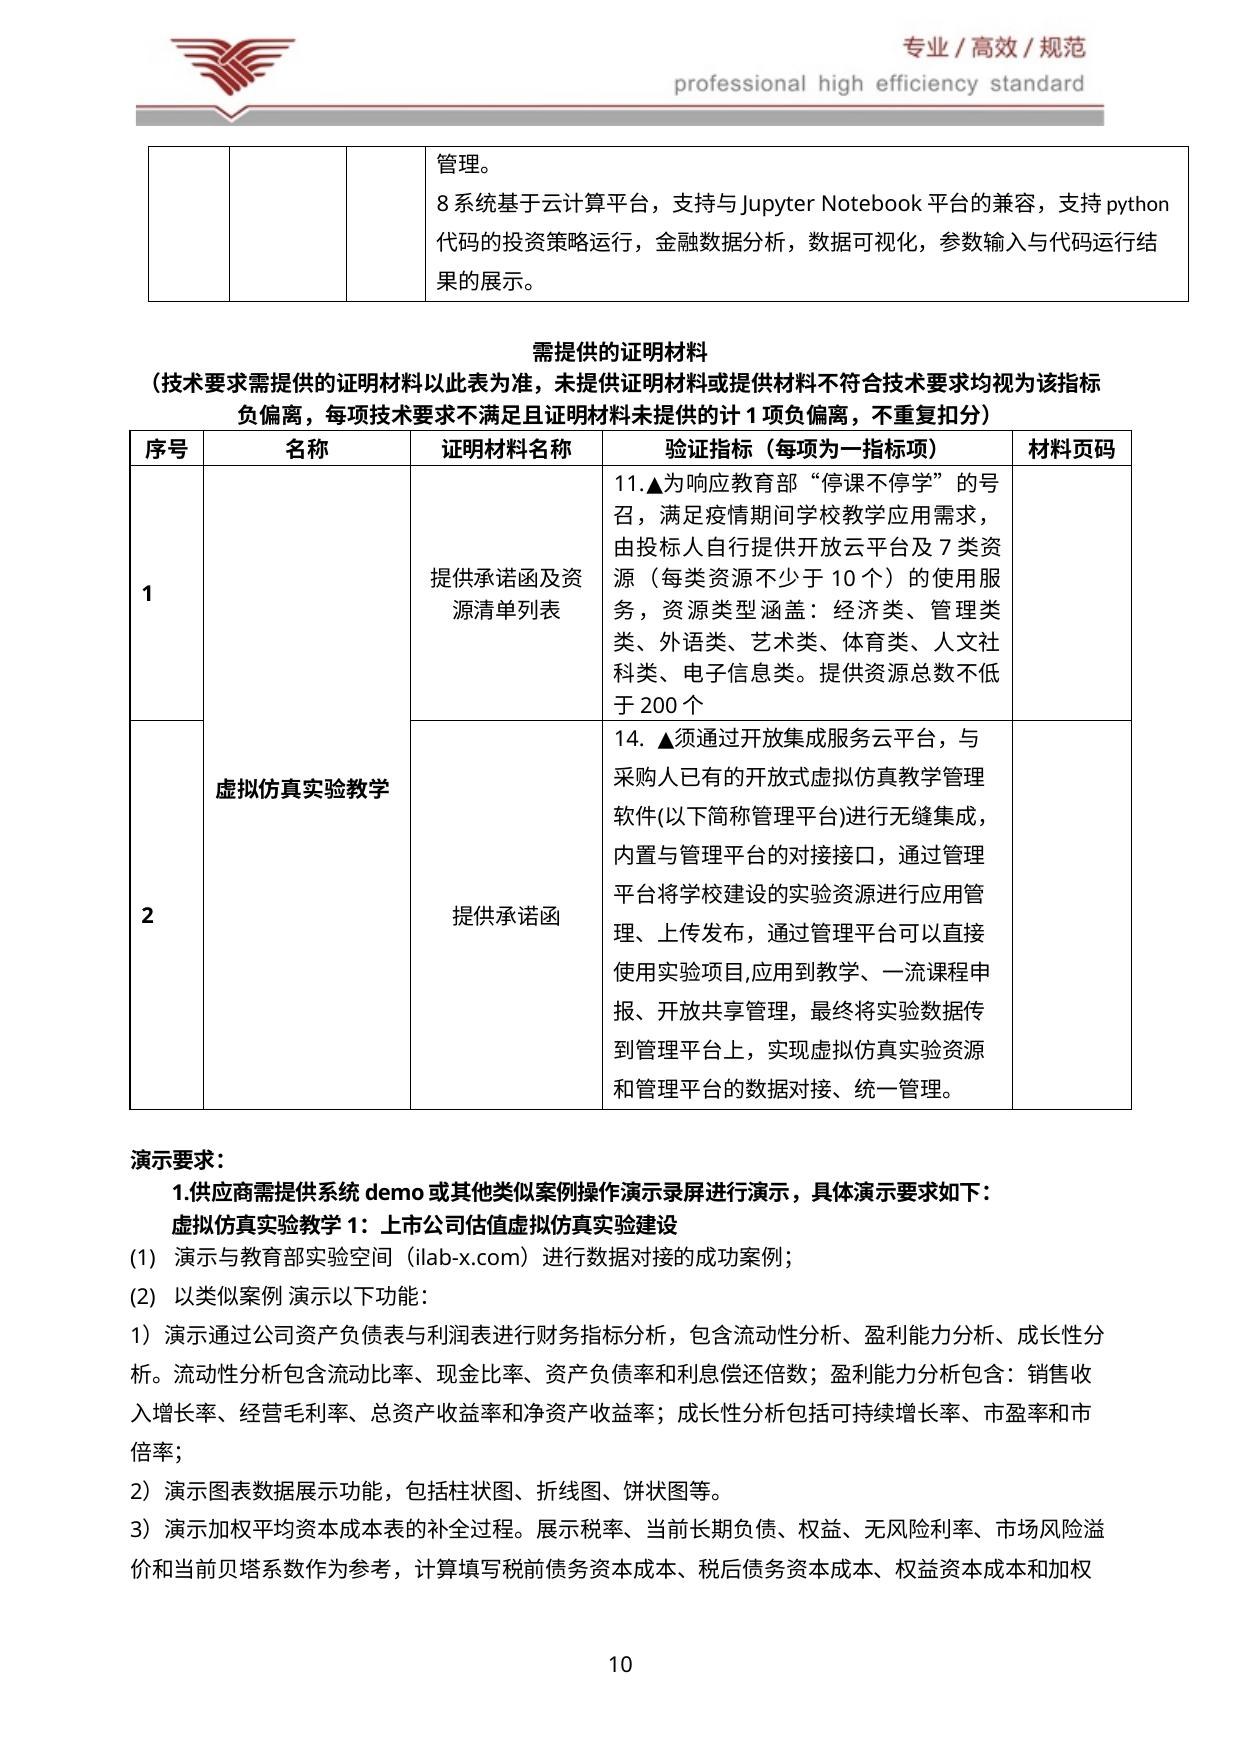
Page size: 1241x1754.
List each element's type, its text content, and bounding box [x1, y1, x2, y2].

text 演示要求： [130, 1142, 1110, 1175]
table_cell 1 [131, 466, 203, 720]
table_cell 11. ▲为响应教育部“停课不停学”的号召，满足疫情期间学校教学应用需求，由投标人自行提供开放云平台及7类资源（每类资源不少于10个）的使用服务，资源类型涵盖：经济类、管理类类、外语类、艺术类、体育类、人文社科类、电子信息类。提供资源总数不低于200个 [603, 466, 1012, 720]
text 需提供的证明材料 [130, 334, 1110, 366]
table_cell 2 [131, 721, 203, 1109]
table_header 序号 [131, 431, 203, 465]
table_header 名称 [204, 431, 410, 465]
text 2）演示图表数据展示功能，包括柱状图、折线图、饼状图等。 [130, 1473, 1110, 1506]
list 以类似案例 演示以下功能： [130, 1279, 1110, 1311]
table_cell 2 [149, 147, 229, 301]
table_cell ▲须通过开放集成服务云平台，与采购人已有的开放式虚拟仿真教学管理软件(以下简称管理平台)进行无缝集成，内置与管理平台的对接接口，通过管理平台将学校建设的实验资源进行应用管理、上传发布，通过管理平台可以直接使用实验项目,应用到教学、一流课程申报、开放共享管理，最终将实验数据传到管理平台上，实现虚拟仿真实验资源和管理平台的数据对接、统一管理。 [603, 721, 1012, 1109]
text 1）演示通过公司资产负债表与利润表进行财务指标分析，包含流动性分析、盈利能力分析、成长性分析。流动性分析包含流动比率、现金比率、资产负债率和利息偿还倍数；盈利能力分析包含：销售收入增长率、经营毛利率、总资产收益率和净资产收益率；成长性分析包括可持续增长率、市盈率和市倍率； [130, 1318, 1110, 1467]
text （技术要求需提供的证明材料以此表为准，未提供证明材料或提供材料不符合技术要求均视为该指标负偏离，每项技术要求不满足且证明材料未提供的计1项负偏离，不重复扣分） [130, 366, 1110, 429]
list 演示与教育部实验空间（ilab-x.com）进行数据对接的成功案例； [130, 1240, 1110, 1272]
table_cell 虚拟仿真实验教学 [204, 466, 410, 1109]
table_header 验证指标（每项为一指标项） [603, 431, 1012, 465]
table_cell [1013, 466, 1131, 720]
table_header 证明材料名称 [411, 431, 602, 465]
table_header 材料页码 [1013, 431, 1131, 465]
table_cell 提供承诺函及资源清单列表 [411, 466, 602, 720]
text 虚拟仿真实验教学1：上市公司估值虚拟仿真实验建设 [130, 1207, 1110, 1240]
picture [135, 14, 1105, 126]
table_cell 1套 [347, 147, 425, 301]
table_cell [230, 147, 346, 301]
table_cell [426, 147, 1188, 301]
table_cell [1013, 721, 1131, 1109]
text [130, 1512, 1110, 1584]
table_cell 提供承诺函 [411, 721, 602, 1109]
text 1.供应商需提供系统demo或其他类似案例操作演示录屏进行演示，具体演示要求如下： [130, 1175, 1110, 1207]
